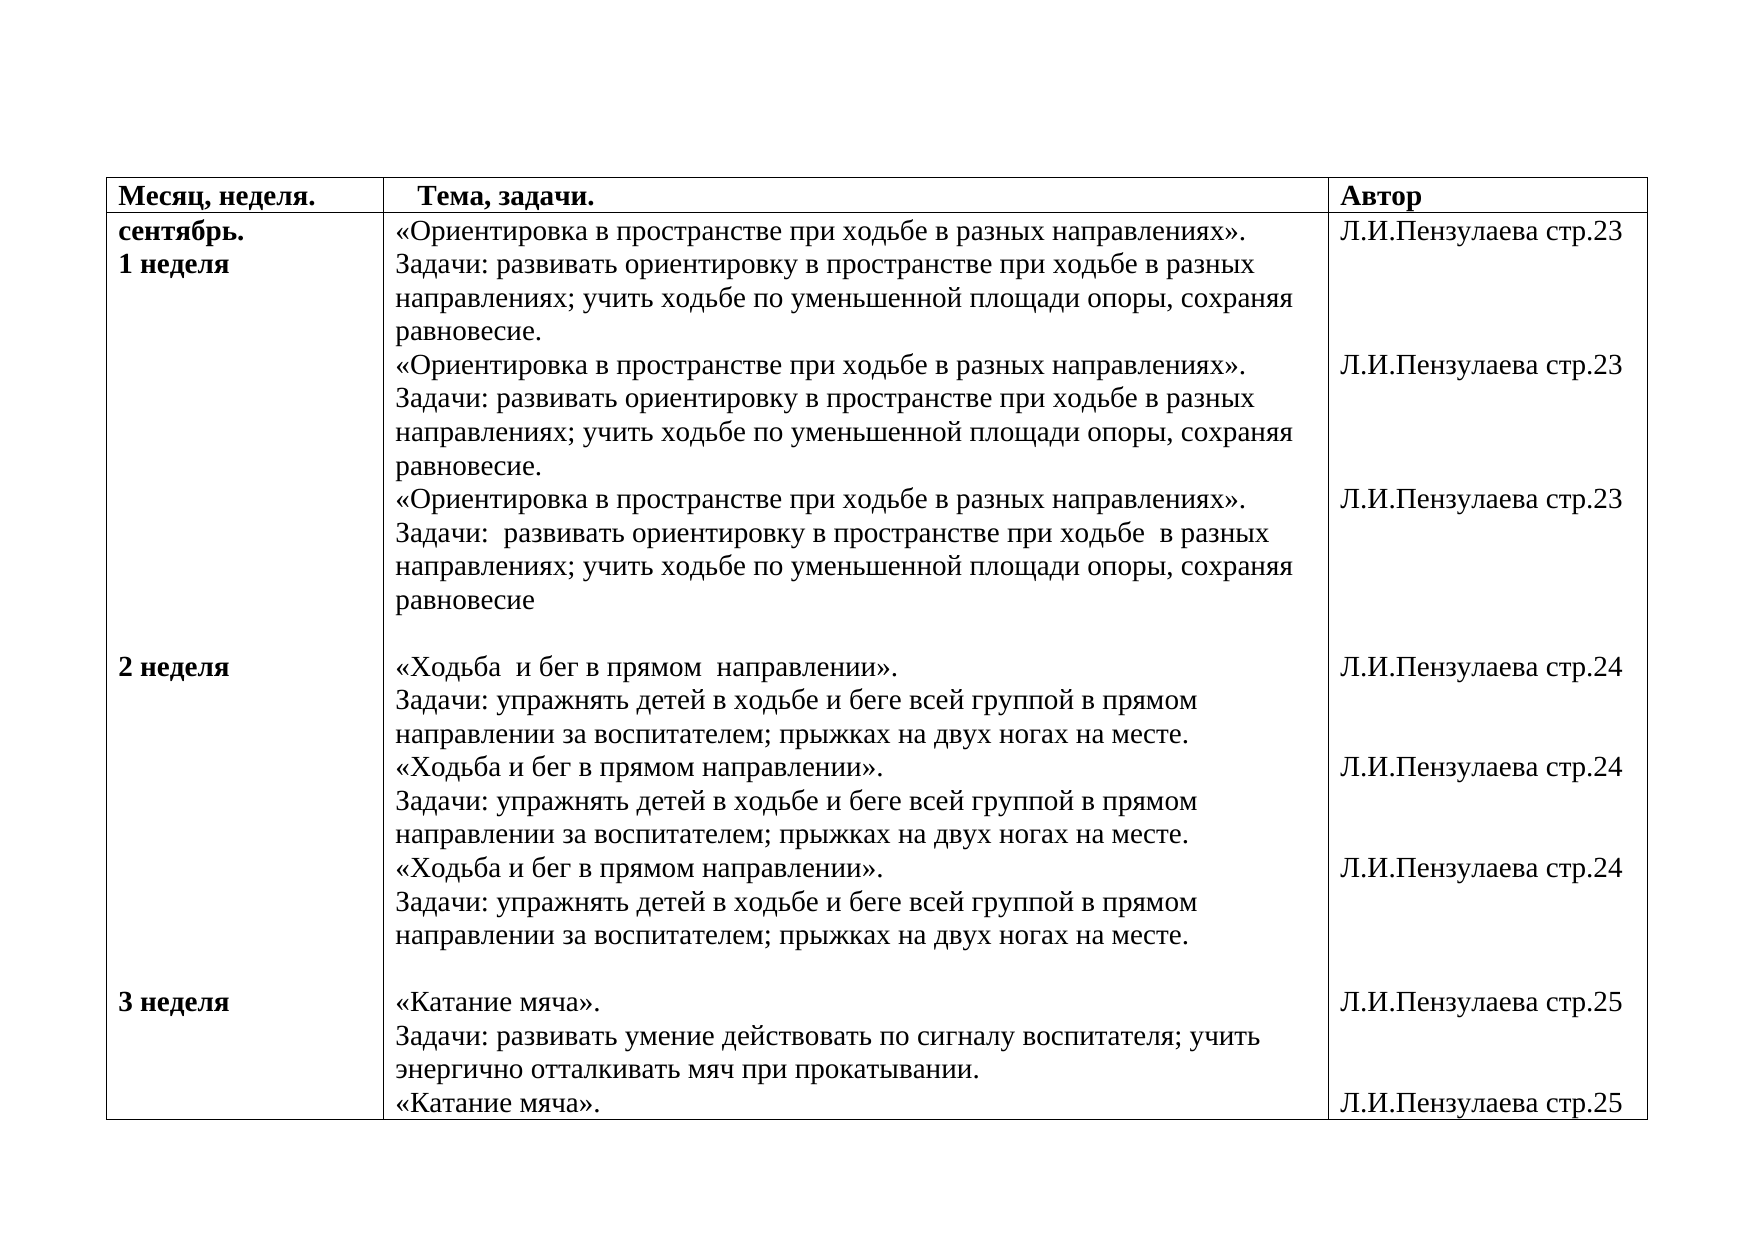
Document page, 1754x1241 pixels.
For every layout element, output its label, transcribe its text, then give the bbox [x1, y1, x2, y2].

table_header Автор [1329, 178, 1647, 212]
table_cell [384, 213, 1328, 1118]
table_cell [107, 213, 383, 1118]
table_header Месяц, неделя. [107, 178, 383, 212]
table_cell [1329, 213, 1647, 1118]
table_header Тема, задачи. [384, 178, 1328, 212]
